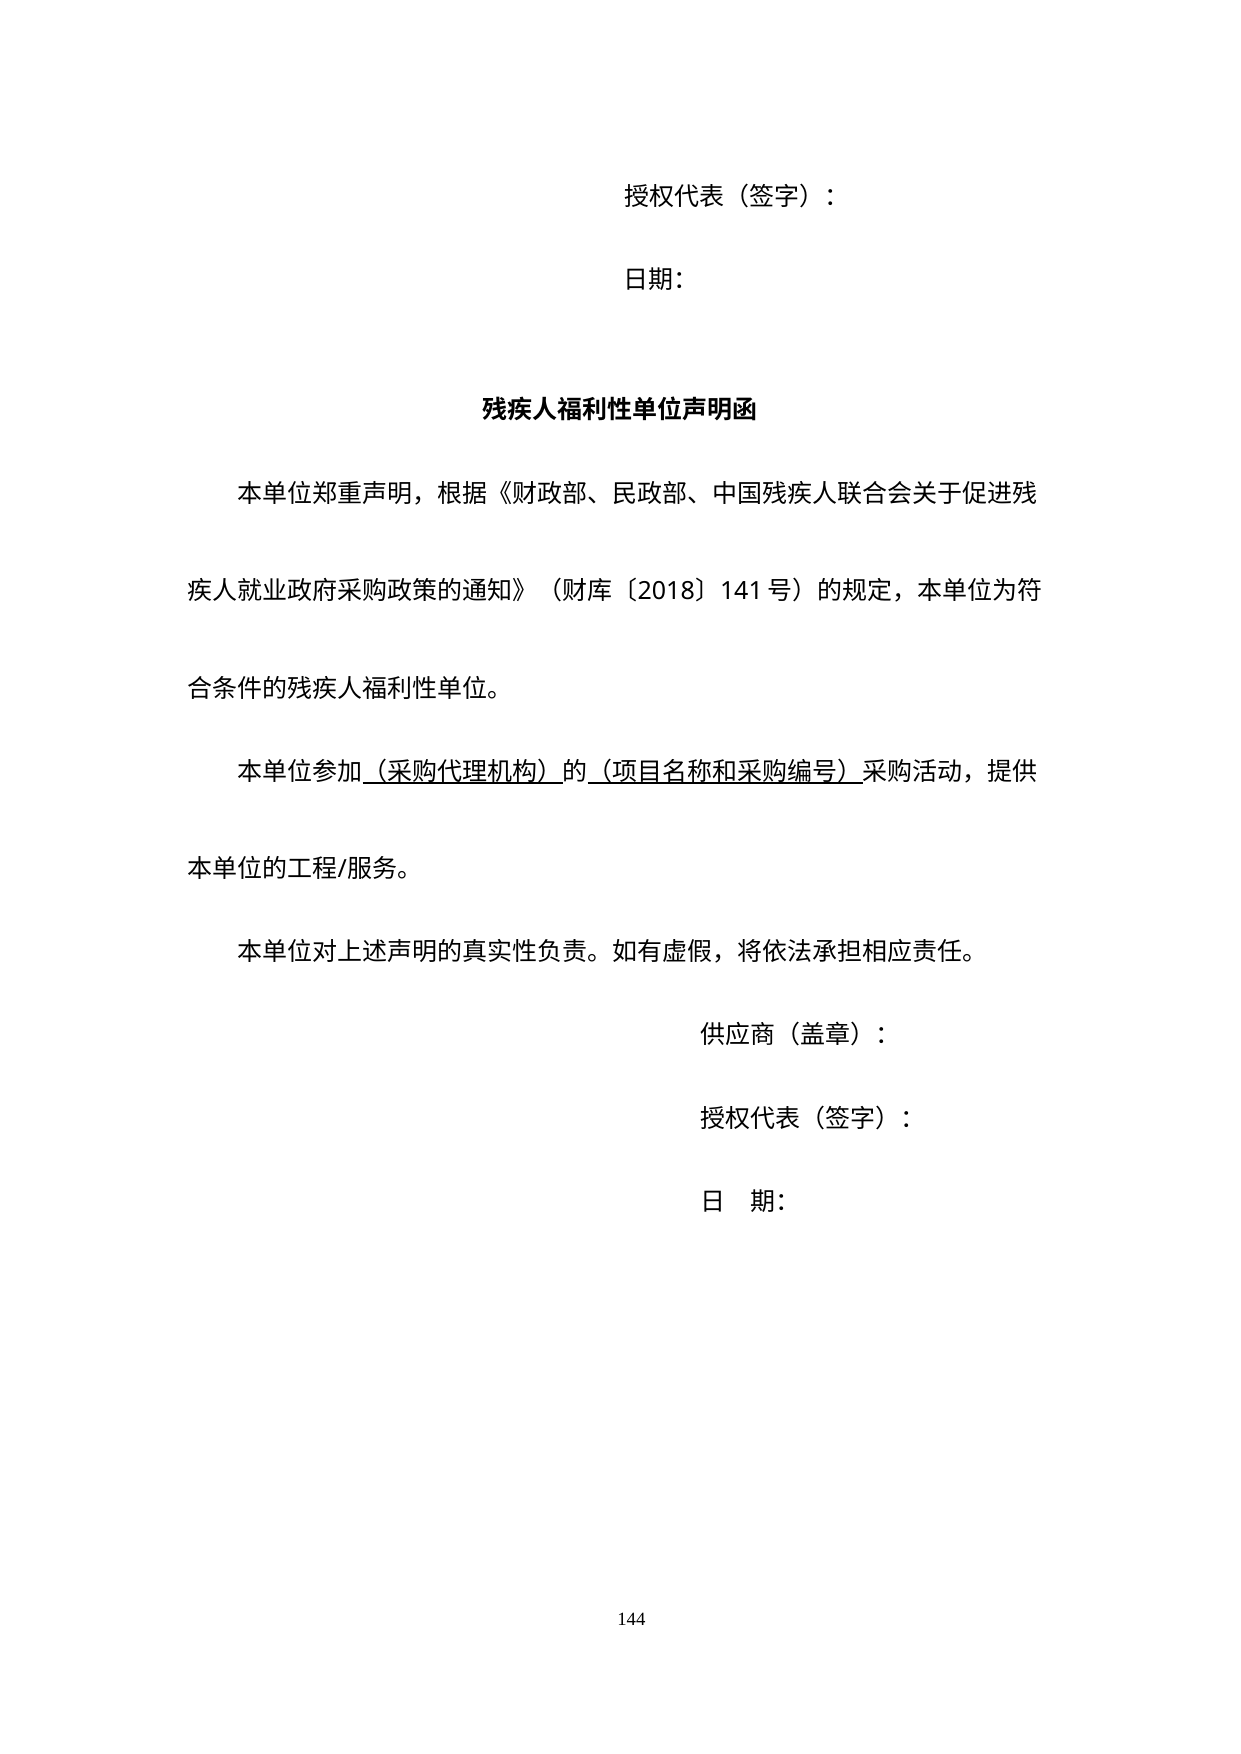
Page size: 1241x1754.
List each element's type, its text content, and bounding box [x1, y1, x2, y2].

text 日 期： [187, 1167, 1053, 1232]
text 本单位参加（采购代理机构）的（项目名称和采购编号）采购活动，提供本单位的工程/服务。 [187, 737, 1053, 899]
text 残疾人福利性单位声明函 [187, 376, 1053, 441]
text 供应商（盖章）： [187, 1001, 1053, 1066]
text 本单位对上述声明的真实性负责。如有虚假，将依法承担相应责任。 [187, 917, 1053, 982]
text 授权代表（签字）： [624, 162, 1053, 227]
text 授权代表（签字）： [187, 1084, 1053, 1149]
text 日期： [261, 245, 1053, 310]
text 本单位郑重声明，根据《财政部、民政部、中国残疾人联合会关于促进残疾人就业政府采购政策的通知》（财库〔2018〕141号）的规定，本单位为符合条件的残疾人福利性单位。 [187, 459, 1053, 719]
